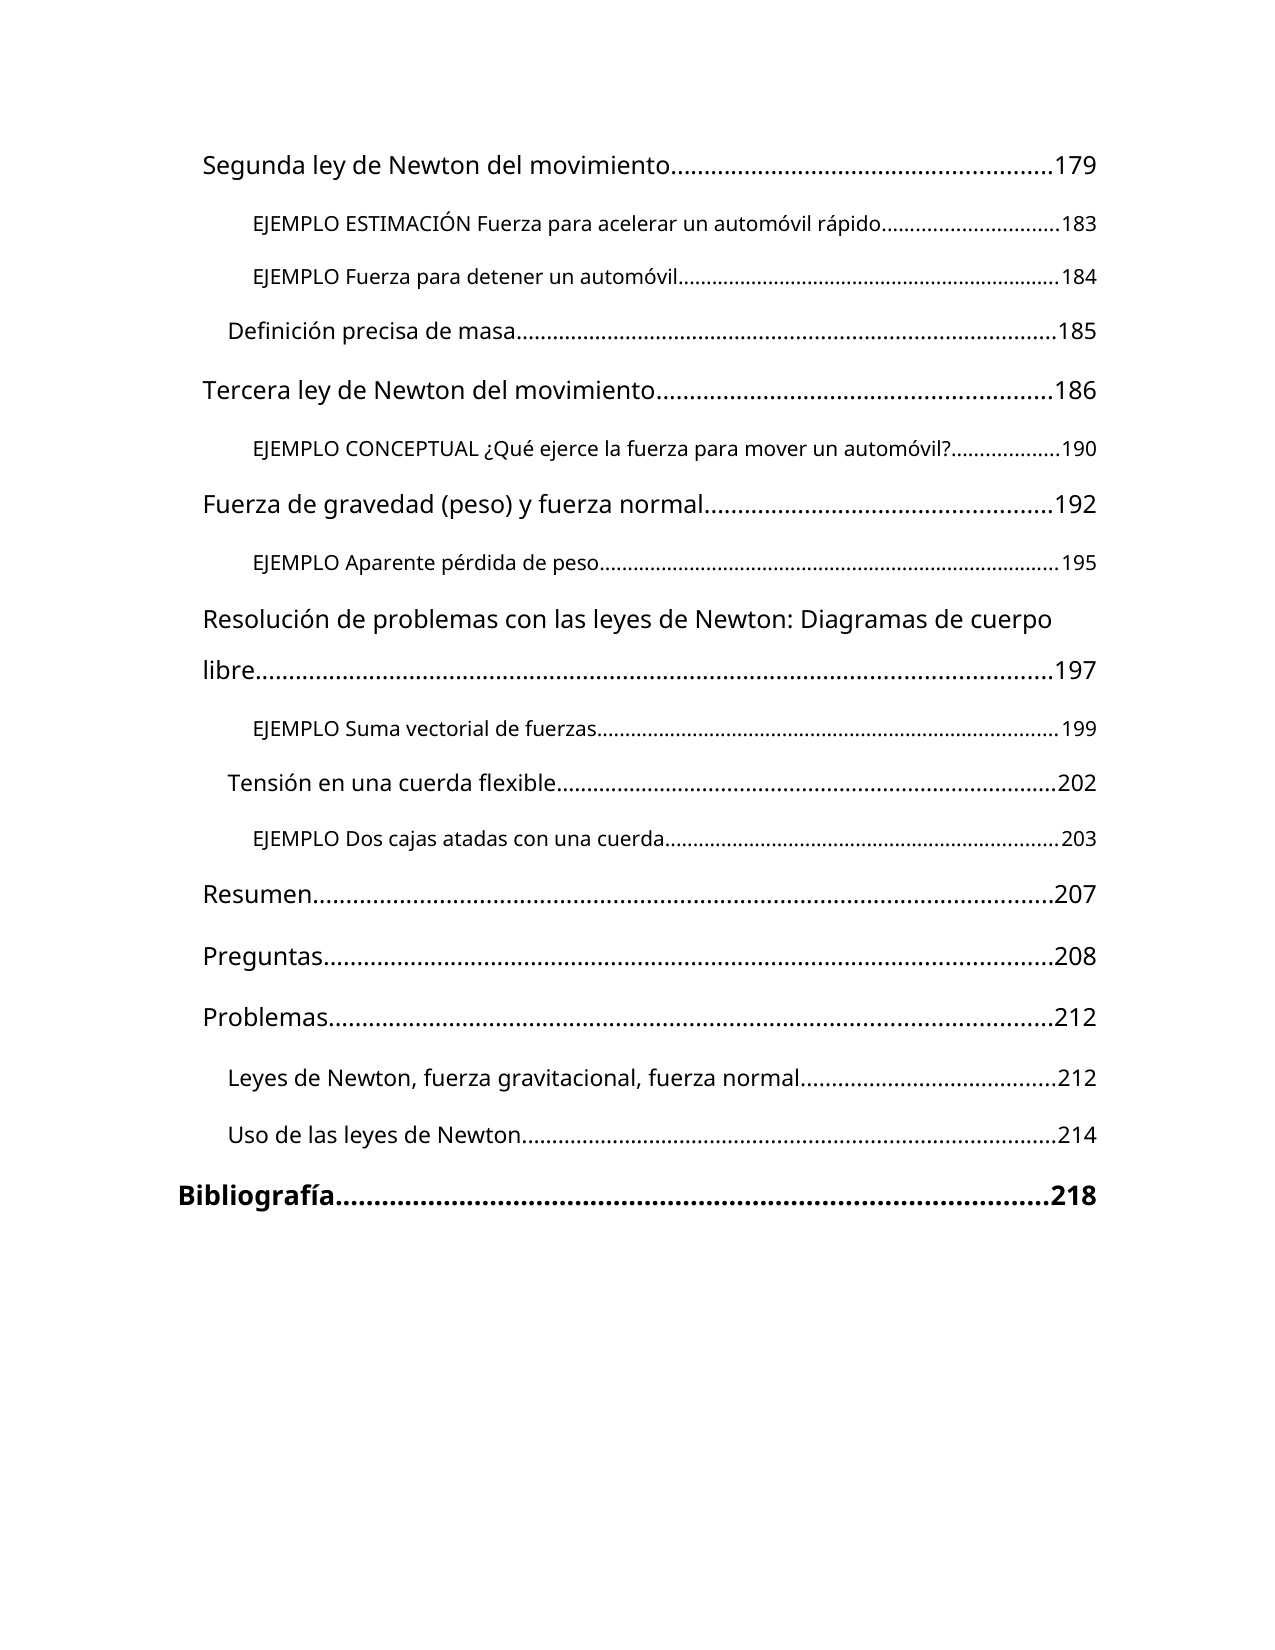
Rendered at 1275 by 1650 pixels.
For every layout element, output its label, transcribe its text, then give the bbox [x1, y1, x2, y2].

text EJEMPLO Fuerza para detener un automóvil 184 [252, 262, 1098, 291]
text EJEMPLO CONCEPTUAL ¿Qué ejerce la fuerza para mover un automóvil? 190 [252, 434, 1098, 462]
text Resumen 207 [202, 877, 1098, 911]
text EJEMPLO Suma vectorial de fuerzas 199 [252, 714, 1098, 742]
text Tercera ley de Newton del movimiento 186 [202, 372, 1098, 406]
text Segunda ley de Newton del movimiento 179 [202, 148, 1098, 182]
text Definición precisa de masa 185 [227, 315, 1098, 346]
text Uso de las leyes de Newton 214 [227, 1119, 1098, 1150]
text EJEMPLO Dos cajas atadas con una cuerda 203 [252, 824, 1098, 853]
text EJEMPLO ESTIMACIÓN Fuerza para acelerar un automóvil rápido 183 [252, 209, 1098, 237]
text Problemas 212 [202, 1000, 1098, 1034]
text Fuerza de gravedad (peso) y fuerza normal 192 [202, 487, 1098, 521]
text Bibliografía 218 [177, 1176, 1098, 1213]
text Preguntas 208 [202, 939, 1098, 973]
text Tensión en una cuerda flexible 202 [227, 767, 1098, 798]
text Resolución de problemas con las leyes de Newton: Diagramas de cuerpo libre 197 [202, 601, 1098, 686]
text EJEMPLO Aparente pérdida de peso 195 [252, 548, 1098, 577]
text Leyes de Newton, fuerza gravitacional, fuerza normal 212 [227, 1062, 1098, 1093]
